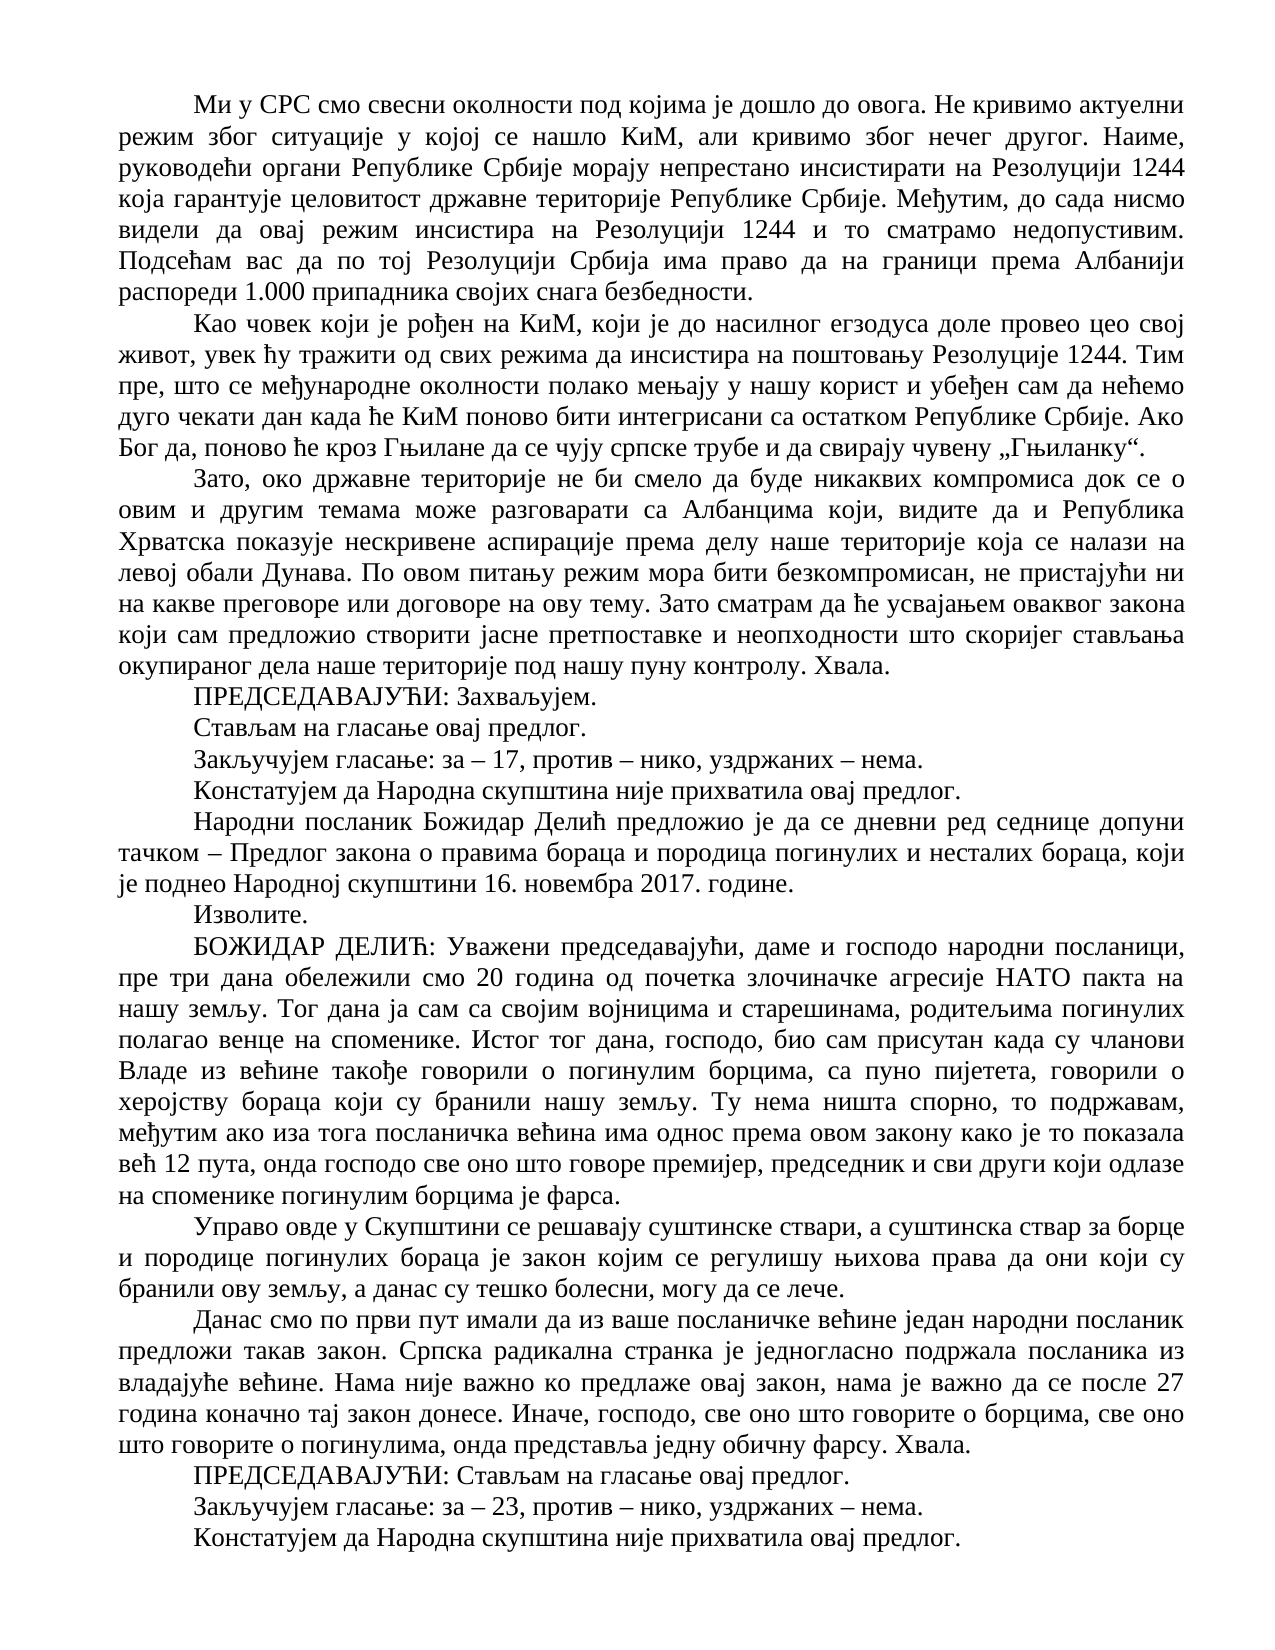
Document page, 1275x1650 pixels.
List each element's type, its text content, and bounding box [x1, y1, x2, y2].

text Изволите. [118, 898, 1186, 929]
text Зато, око државне територије не би смело да буде никаквих компромиса док се о овим и другим темама може разговарати са Албанцима који, видите да и Република Хрватска показује нескривене аспирације према делу наше територије која се налази на левој обали Дунава. По овом питању режим мора бити безкомпромисан, не пристајући ни на какве преговоре или договоре на ову тему. Зато сматрам да ће усвајањем оваквог закона који сам предложио створити јасне претпоставке и неопходности што скоријег стављања окупираног дела наше територије под нашу пуну контролу. Хвала. [118, 462, 1186, 680]
text Закључујем гласање: за – 23, против – нико, уздржаних – нема. [118, 1490, 1186, 1521]
text Стављам на гласање овај предлог. [118, 712, 1186, 743]
text Данас смо по први пут имали да из ваше посланичке већине један народни посланик предложи такав закон. Српска радикална странка је једногласно подржала посланика из владајуће већине. Нама није важно ко предлаже овај закон, нама је важно да се после 27 година коначно тај закон донесе. Иначе, господо, све оно што говорите о борцима, све оно што говорите о погинулима, онда представља једну обичну фарсу. Хвала. [118, 1303, 1186, 1459]
text Ми у СРС смо свесни околности под којима је дошло до овога. Не кривимо актуелни режим због ситуације у којој се нашло КиМ, али кривимо због нечег другог. Наиме, руководећи органи Републике Србије морају непрестано инсистирати на Резолуцији 1244 која гарантује целовитост државне територије Републике Србије. Међутим, до сада нисмо видели да овај режим инсистира на Резолуцији 1244 и то сматрамо недопустивим. Подсећам вас да по тој Резолуцији Србија има право да на граници према Албанији распореди 1.000 припадника својих снага безбедности. [118, 89, 1186, 307]
text Констатујем да Народна скупштина није прихватила овај предлог. [118, 1521, 1186, 1552]
text Закључујем гласање: за – 17, против – нико, уздржаних – нема. [118, 743, 1186, 774]
text Народни посланик Божидар Делић предложио је да се дневни ред седнице допуни тачком – Предлог закона о правима бораца и породица погинулих и несталих бораца, који је поднео Народној скупштини 16. новембра 2017. године. [118, 805, 1186, 898]
text ПРЕДСЕДАВАЈУЋИ: Стављам на гласање овај предлог. [118, 1459, 1186, 1490]
text БОЖИДАР ДЕЛИЋ: Уважени председавајући, даме и господо народни посланици, пре три дана обележили смо 20 година од почетка злочиначке агресије НАТО пакта на нашу земљу. Тог дана ја сам са својим војницима и старешинама, родитељима погинулих полагао венце на споменике. Истог тог дана, господо, био сам присутан када су чланови Владе из већине такође говорили о погинулим борцима, са пуно пијетета, говорили о херојству бораца који су бранили нашу земљу. Ту нема ништа спорно, то подржавам, међутим ако иза тога посланичка већина има однос према овом закону како је то показала већ 12 пута, онда господо све оно што говоре премијер, председник и сви други који одлазе на споменике погинулим борцима је фарса. [118, 929, 1186, 1210]
text Као човек који је рођен на КиМ, који је до насилног егзодуса доле провео цео свој живот, увек ћу тражити од свих режима да инсистира на поштовању Резолуције 1244. Тим пре, што се међународне околности полако мењају у нашу корист и убеђен сам да нећемо дуго чекати дан када ће КиМ поново бити интегрисани са остатком Републике Србије. Ако Бог да, поново ће кроз Гњилане да се чују српске трубе и да свирају чувену „Гњиланку“. [118, 307, 1186, 462]
text Управо овде у Скупштини се решавају суштинске ствари, а суштинска ствар за борце и породице погинулих бораца је закон којим се регулишу њихова права да они који су бранили ову земљу, а данас су тешко болесни, могу да се лече. [118, 1210, 1186, 1303]
text Констатујем да Народна скупштина није прихватила овај предлог. [118, 774, 1186, 805]
text ПРЕДСЕДАВАЈУЋИ: Захваљујем. [118, 680, 1186, 712]
